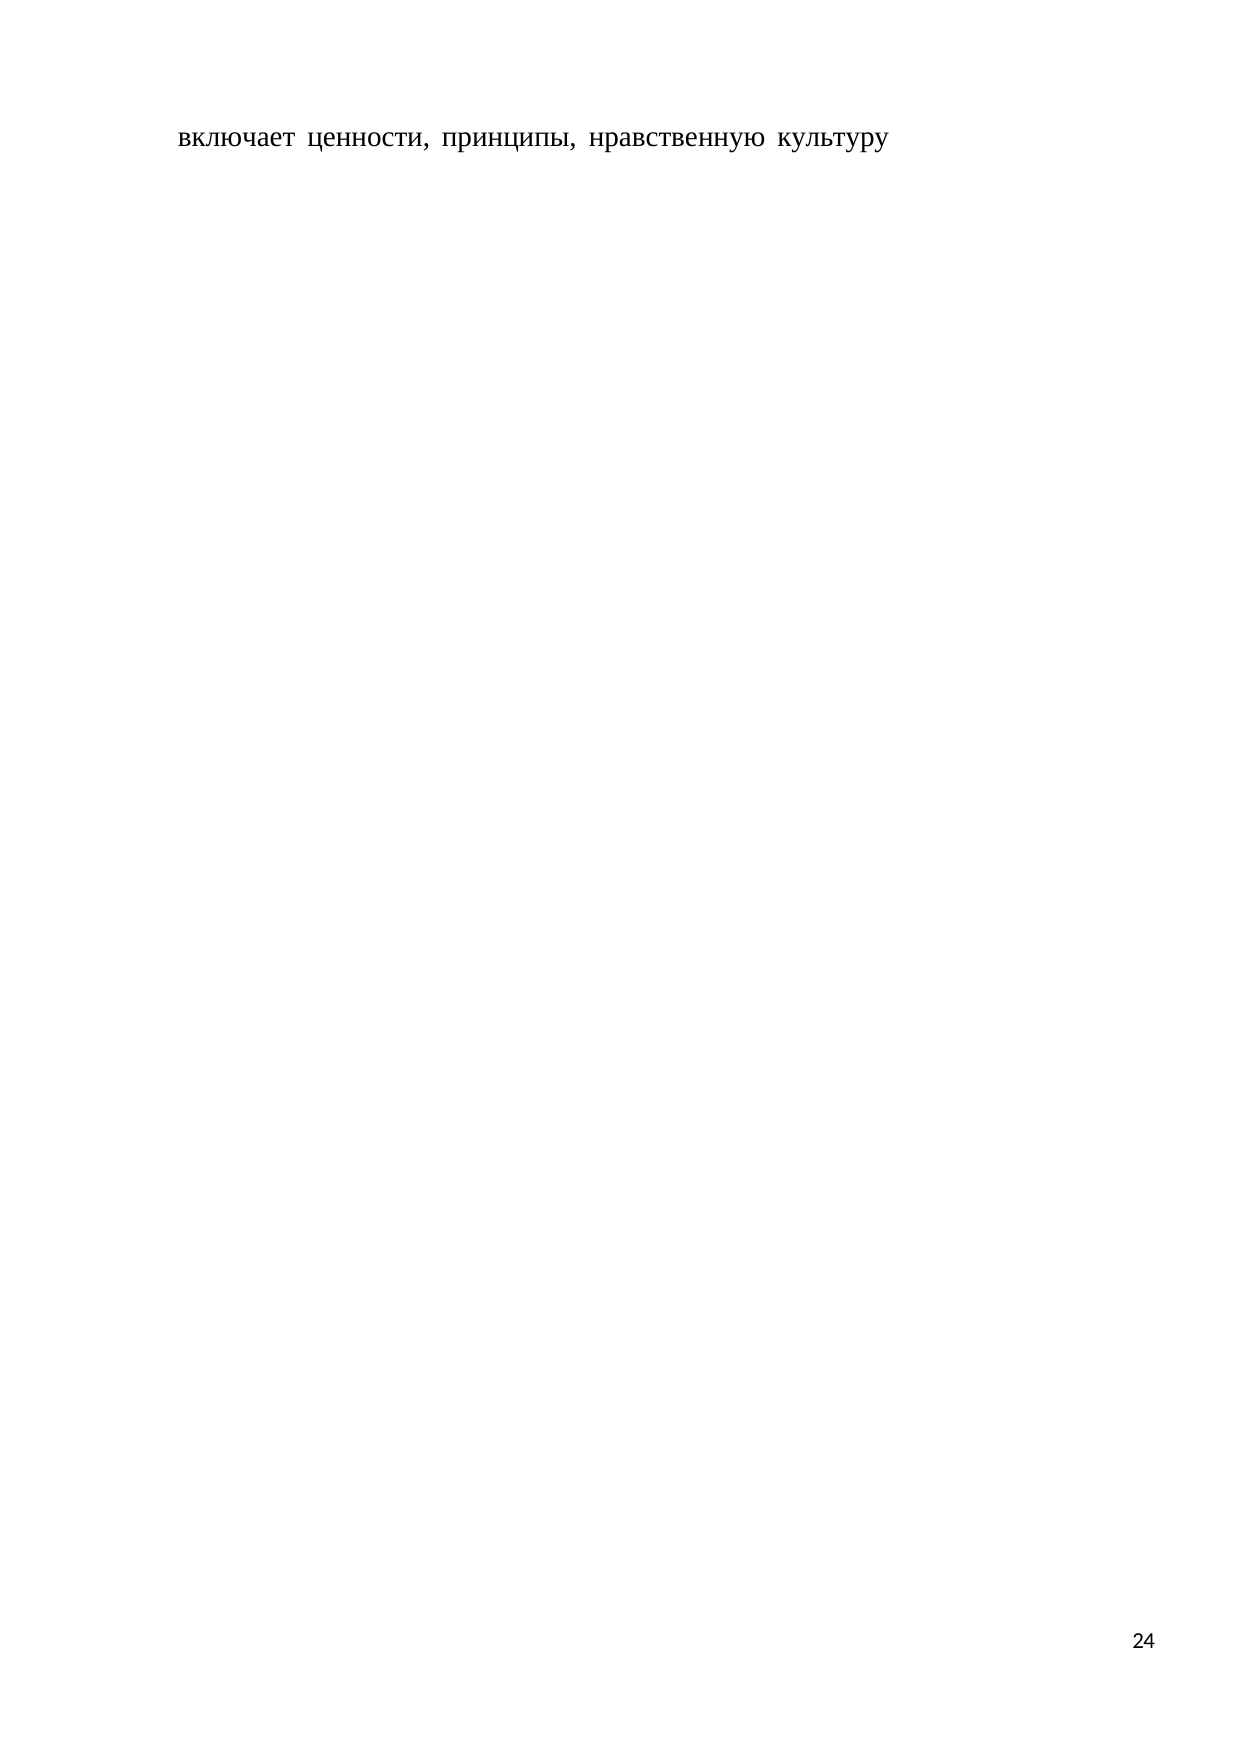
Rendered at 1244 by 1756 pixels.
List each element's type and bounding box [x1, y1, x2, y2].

list [178, 119, 1153, 152]
